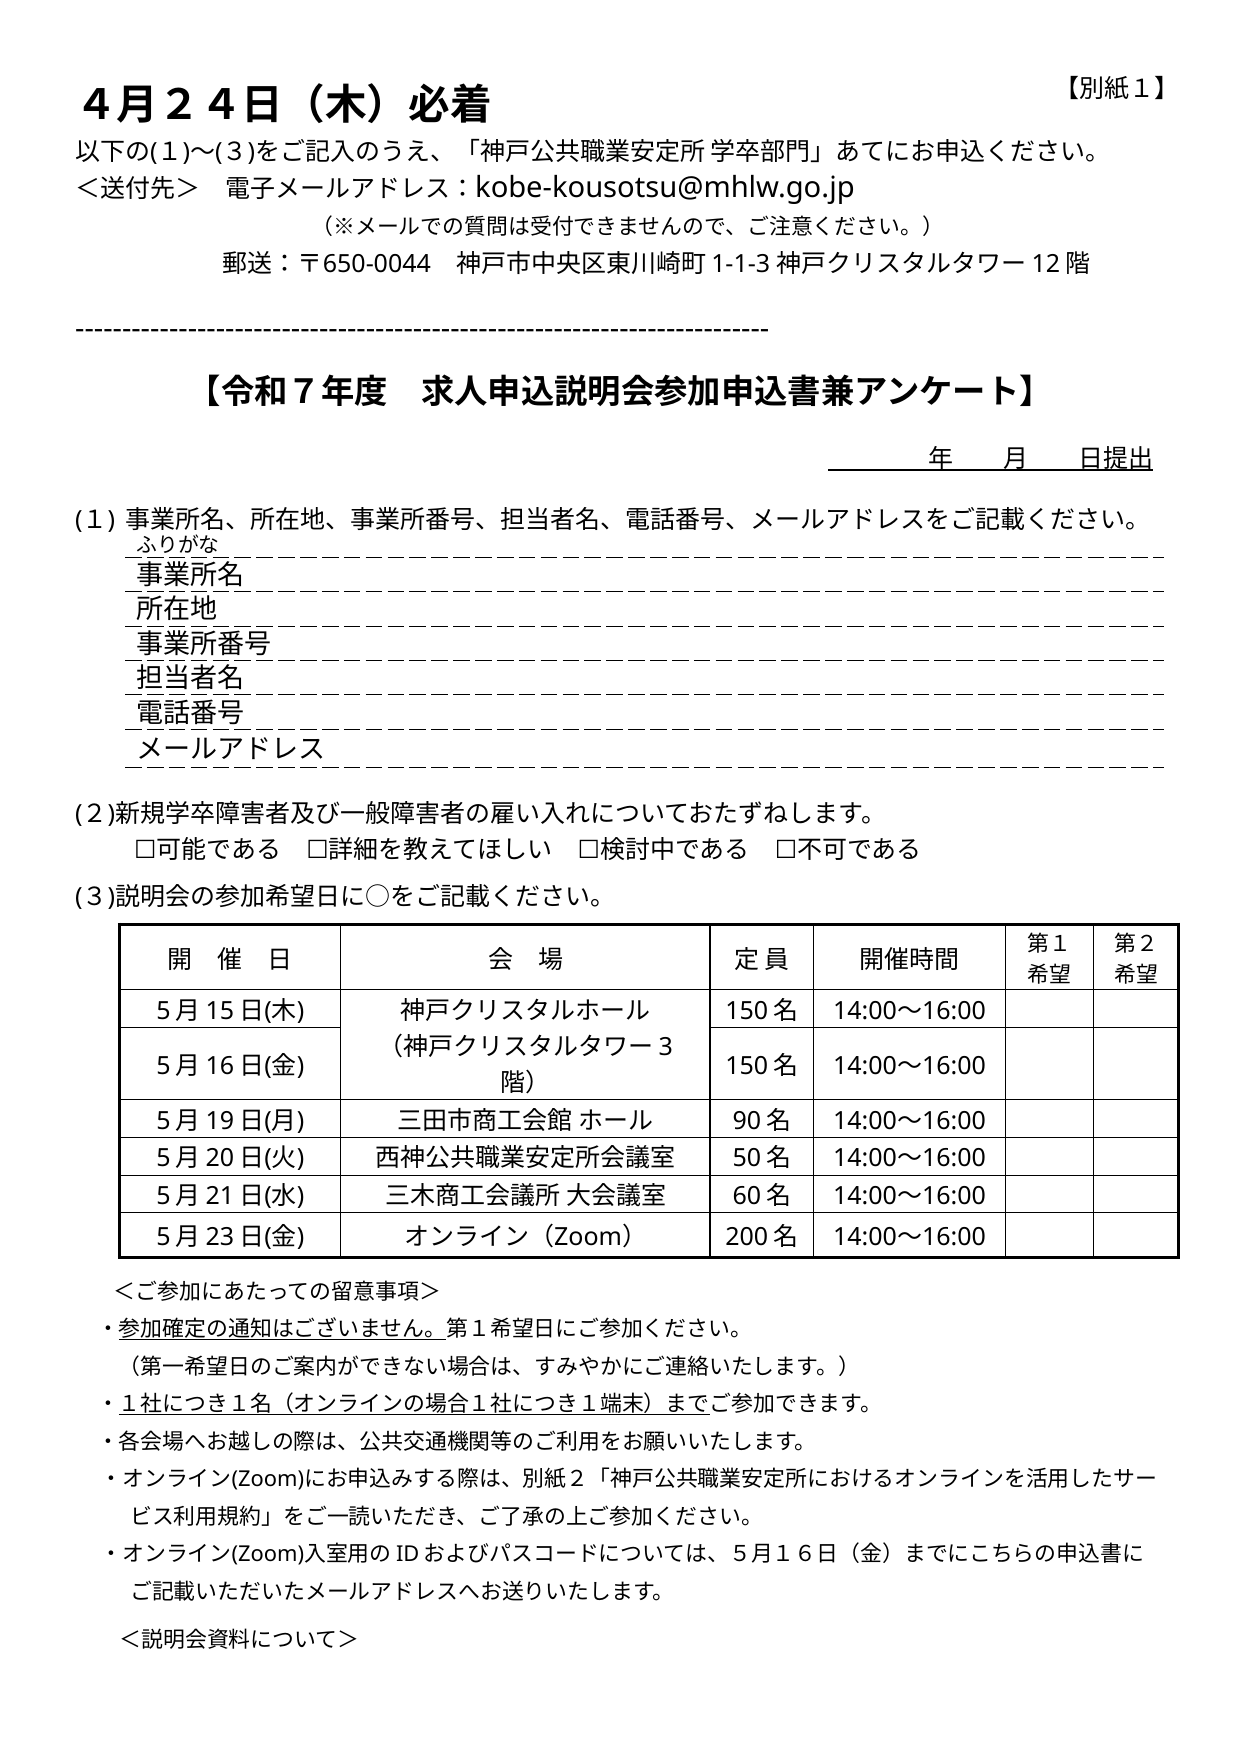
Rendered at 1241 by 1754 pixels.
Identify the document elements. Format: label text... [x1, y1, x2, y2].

text (２)新規学卒障害者及び一般障害者の雇い入れについておたずねします。 [75, 793, 1165, 829]
table_header 開 催 日 [121, 926, 340, 989]
table_cell [1006, 1028, 1093, 1099]
table_cell 5月20日(火) [121, 1138, 340, 1174]
table_cell 14:00～16:00 [814, 1138, 1005, 1174]
table_cell 5月19日(月) [121, 1100, 340, 1137]
text -------------------------------------------------------------------------- [75, 290, 1165, 365]
table_cell [1094, 1138, 1177, 1174]
table_cell 150名 [711, 990, 813, 1027]
list 事業所名、所在地、事業所番号、担当者名、電話番号、メールアドレスをご記載ください。 [75, 500, 1165, 536]
table_cell 14:00～16:00 [814, 1100, 1005, 1137]
table_cell オンライン（Zoom） [341, 1213, 709, 1256]
table_cell 200名 [711, 1213, 813, 1256]
table_header 第２ 希望 [1094, 926, 1177, 989]
table_cell 三木商工会議所 大会議室 [341, 1176, 709, 1212]
table_cell [1094, 990, 1177, 1027]
table_cell [1006, 1213, 1093, 1256]
table_cell メールアドレス [125, 729, 1164, 767]
table_cell 担当者名 [125, 660, 1164, 694]
table_cell 電話番号 [125, 694, 1164, 729]
table_cell 5月21日(水) [121, 1176, 340, 1212]
table_cell [1094, 1100, 1177, 1137]
text 可能である 詳細を教えてほしい 検討中である 不可である [75, 829, 1165, 866]
table_cell [1006, 1138, 1093, 1174]
text (３)説明会の参加希望日に○をご記載ください。 [75, 876, 1165, 912]
text ・オンライン(Zoom)入室用のIDおよびパスコードについては、５月１６日（金）までにこちらの申込書にご記載いただいたメールアドレスへお送りいたします。 [100, 1532, 1165, 1607]
table_cell 5月16日(金) [121, 1028, 340, 1099]
table_cell 150名 [711, 1028, 813, 1099]
text （※メールでの質問は受付できませんので、ご注意ください。） [75, 205, 1165, 242]
text ＜送付先＞ 電子メールアドレス：kobe-kousotsu@mhlw.go.jp [75, 167, 1165, 205]
text ４月２４日（木）必着 [75, 71, 1165, 131]
text 郵送：〒650-0044 神戸市中央区東川崎町1-1-3 神戸クリスタルタワー12階 [223, 242, 1165, 280]
table_header 開催時間 [814, 926, 1005, 989]
table_cell 50名 [711, 1138, 813, 1174]
text 【令和７年度 求人申込説明会参加申込書兼アンケート】 [75, 365, 1165, 413]
table_cell 14:00～16:00 [814, 1213, 1005, 1256]
table_cell [1006, 990, 1093, 1027]
text （第一希望日のご案内ができない場合は、すみやかにご連絡いたします。） [75, 1344, 1165, 1382]
text ・１社につき１名（オンラインの場合１社につき１端末）までご参加できます。 [75, 1382, 1165, 1419]
text ・オンライン(Zoom)にお申込みする際は、別紙２「神戸公共職業安定所におけるオンラインを活用したサービス利用規約」をご一読いただき、ご了承の上ご参加ください。 [100, 1457, 1165, 1532]
table_cell [1094, 1028, 1177, 1099]
table_cell 三田市商工会館 ホール [341, 1100, 709, 1137]
table_cell 14:00～16:00 [814, 1176, 1005, 1212]
table_cell 5月23日(金) [121, 1213, 340, 1256]
table_cell 神戸クリスタルホール （神戸クリスタルタワー3階） [341, 990, 709, 1099]
text ＜説明会資料について＞ [119, 1617, 1165, 1655]
table_cell 14:00～16:00 [814, 990, 1005, 1027]
text ＜ご参加にあたっての留意事項＞ [75, 1269, 1165, 1307]
table_cell [1094, 1213, 1177, 1256]
table_cell 60名 [711, 1176, 813, 1212]
table_header 会 場 [341, 926, 709, 989]
table_cell [1006, 1176, 1093, 1212]
table_cell 5月15日(木) [121, 990, 340, 1027]
table_cell 西神公共職業安定所会議室 [341, 1138, 709, 1174]
table_cell [1006, 1100, 1093, 1137]
table_cell [1094, 1176, 1177, 1212]
table_cell 事業所名 [125, 557, 1164, 591]
table_cell 所在地 [125, 591, 1164, 626]
text ・各会場へお越しの際は、公共交通機関等のご利用をお願いいたします。 [75, 1419, 1165, 1457]
text ・参加確定の通知はございません。第１希望日にご参加ください。 [75, 1307, 1165, 1344]
table_cell 事業所番号 [125, 626, 1164, 660]
text 以下の(１)～(３)をご記入のうえ、「神戸公共職業安定所 学卒部門」あてにお申込ください。 [75, 131, 1165, 167]
table_header 第１ 希望 [1006, 926, 1093, 989]
table_header ふりがな [125, 536, 1164, 557]
table_header 定 員 [711, 926, 813, 989]
table_cell 14:00～16:00 [814, 1028, 1005, 1099]
table_cell 90名 [711, 1100, 813, 1137]
text 年 月 日提出 [75, 438, 1153, 475]
